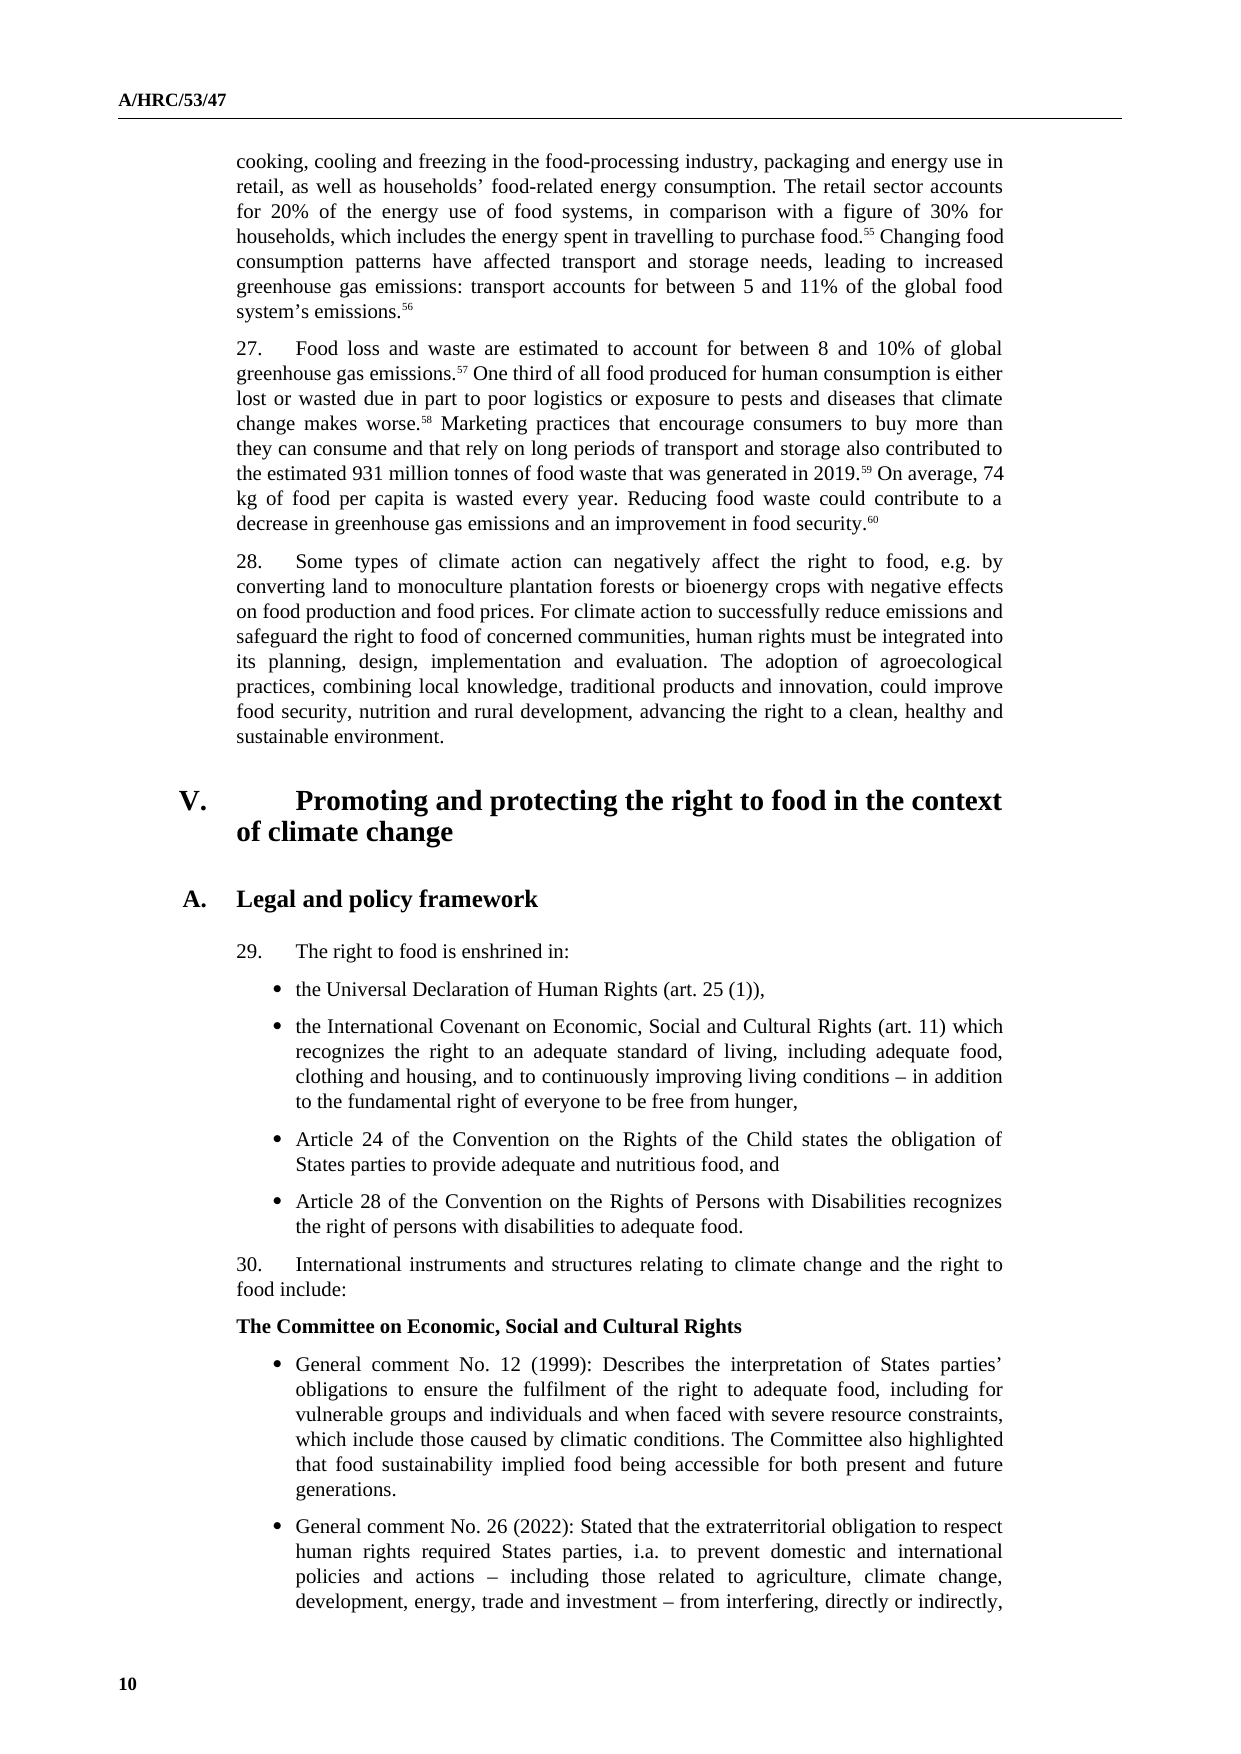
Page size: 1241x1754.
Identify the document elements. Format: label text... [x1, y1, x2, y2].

list General comment No. 12 (1999): Describes the interpretation of States parties’ obligations to ensure the fulfilment of the right to adequate food, including for vulnerable groups and individuals and when faced with severe resource constraints, which include those caused by climatic conditions. The Committee also highlighted that food sustainability implied food being accessible for both present and future generations. [274, 1351, 1004, 1501]
text A. Legal and policy framework [118, 885, 1004, 913]
list Article 24 of the Convention on the Rights of the Child states the obligation of States parties to provide adequate and nutritious food, and [274, 1126, 1004, 1176]
text 27. Food loss and waste are estimated to account for between 8 and 10% of global greenhouse gas emissions. One third of all food produced for human consumption is either lost or wasted due in part to poor logistics or exposure to pests and diseases that climate change makes worse. Marketing practices that encourage consumers to buy more than they can consume and that rely on long periods of transport and storage also contributed to the estimated 931 million tonnes of food waste that was generated in 2019. On average, 74 kg of food per capita is wasted every year. Reducing food waste could contribute to a decrease in greenhouse gas emissions and an improvement in food security. [236, 335, 1004, 535]
list the International Covenant on Economic, Social and Cultural Rights (art. 11) which recognizes the right to an adequate standard of living, including adequate food, clothing and housing, and to continuously improving living conditions – in addition to the fundamental right of everyone to be free from hunger, [274, 1013, 1004, 1113]
text V. Promoting and protecting the right to food in the context of climate change [118, 785, 1004, 848]
text 29. The right to food is enshrined in: [236, 938, 1004, 963]
text 28. Some types of climate action can negatively affect the right to food, e.g. by converting land to monoculture plantation forests or bioenergy crops with negative effects on food production and food prices. For climate action to successfully reduce emissions and safeguard the right to food of concerned communities, human rights must be integrated into its planning, design, implementation and evaluation. The adoption of agroecological practices, combining local knowledge, traditional products and innovation, could improve food security, nutrition and rural development, advancing the right to a clean, healthy and sustainable environment. [236, 548, 1004, 748]
list Article 28 of the Convention on the Rights of Persons with Disabilities recognizes the right of persons with disabilities to adequate food. [274, 1188, 1004, 1238]
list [274, 1513, 1004, 1613]
list the Universal Declaration of Human Rights (art. 25 (1)), [274, 976, 1004, 1001]
text The Committee on Economic, Social and Cultural Rights [236, 1313, 1004, 1338]
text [236, 148, 1004, 323]
text 30. International instruments and structures relating to climate change and the right to food include: [236, 1251, 1004, 1301]
